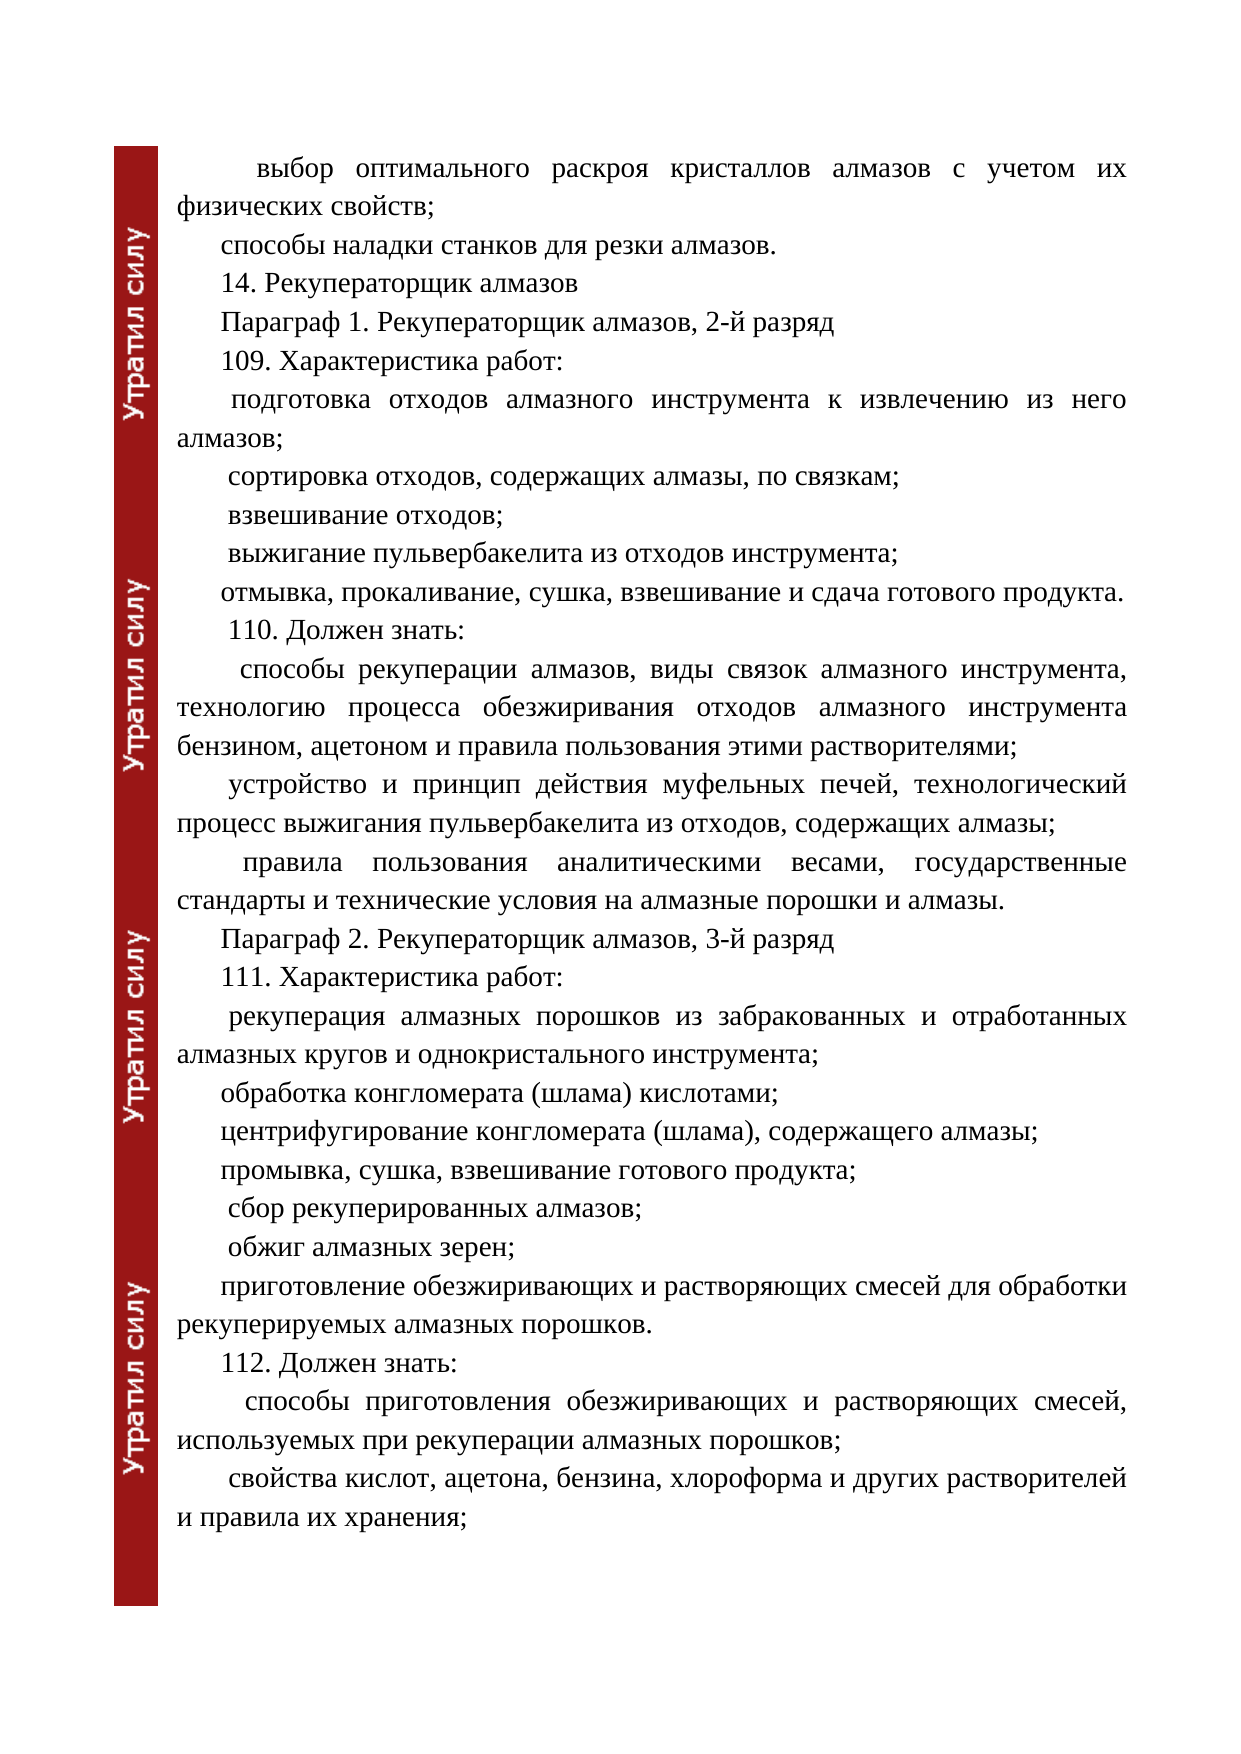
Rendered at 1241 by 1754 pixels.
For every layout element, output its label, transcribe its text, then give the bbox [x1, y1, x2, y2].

picture [114, 222, 158, 227]
text 111. Характеристика работ: [112, 959, 1128, 993]
text способы рекуперации алмазов, виды связок алмазного инструмента, технологию процесса обезжиривания отходов алмазного инструмента бензином, ацетоном и правила пользования этими растворителями; [112, 651, 1128, 762]
picture [114, 1455, 158, 1460]
text отмывка, прокаливание, сушка, взвешивание и сдача готового продукта. [112, 574, 1128, 607]
picture [114, 954, 158, 959]
text взвешивание отходов; [112, 497, 1128, 530]
text Параграф 2. Рекуператорщик алмазов, 3-й разряд [112, 921, 1128, 954]
picture [114, 1147, 158, 1152]
picture [114, 1340, 158, 1345]
text способы наладки станков для резки алмазов. [112, 227, 1128, 261]
text 14. Рекуператорщик алмазов [112, 266, 1128, 299]
picture [114, 299, 158, 304]
picture [114, 916, 158, 921]
picture [114, 607, 158, 612]
picture [114, 1263, 158, 1268]
text обработка конгломерата (шлама) кислотами; [112, 1075, 1128, 1108]
text рекуперация алмазных порошков из забракованных и отработанных алмазных кругов и однокристального инструмента; [112, 998, 1128, 1070]
picture [114, 261, 158, 266]
text 110. Должен знать: [112, 612, 1128, 646]
text устройство и принцип действия муфельных печей, технологический процесс выжигания пульвербакелита из отходов, содержащих алмазы; [112, 767, 1128, 839]
picture [114, 839, 158, 844]
text сортировка отходов, содержащих алмазы, по связкам; [112, 458, 1128, 492]
picture [114, 530, 158, 535]
picture [114, 569, 158, 574]
text обжиг алмазных зерен; [112, 1229, 1128, 1263]
text выжигание пульвербакелита из отходов инструмента; [112, 535, 1128, 569]
text способы приготовления обезжиривающих и растворяющих смесей, используемых при рекуперации алмазных порошков; [112, 1383, 1128, 1455]
picture [114, 453, 158, 458]
text 112. Должен знать: [112, 1345, 1128, 1378]
picture [114, 1224, 158, 1229]
picture [114, 338, 158, 343]
text выбор оптимального раскроя кристаллов алмазов с учетом их физических свойств; [112, 150, 1128, 222]
picture [114, 376, 158, 381]
picture [114, 646, 158, 651]
picture [114, 1532, 158, 1606]
picture [114, 762, 158, 767]
picture [114, 492, 158, 497]
text подготовка отходов алмазного инструмента к извлечению из него алмазов; [112, 381, 1128, 453]
picture [114, 1378, 158, 1383]
text свойства кислот, ацетона, бензина, хлороформа и других растворителей и правила их хранения; [112, 1460, 1128, 1532]
text сбор рекуперированных алмазов; [112, 1191, 1128, 1224]
picture [114, 1108, 158, 1113]
picture [114, 1186, 158, 1191]
picture [114, 1070, 158, 1075]
picture [114, 146, 158, 150]
text приготовление обезжиривающих и растворяющих смесей для обработки рекуперируемых алмазных порошков. [112, 1268, 1128, 1340]
text 109. Характеристика работ: [112, 343, 1128, 376]
text центрифугирование конгломерата (шлама), содержащего алмазы; [112, 1113, 1128, 1147]
text правила пользования аналитическими весами, государственные стандарты и технические условия на алмазные порошки и алмазы. [112, 844, 1128, 916]
text промывка, сушка, взвешивание готового продукта; [112, 1152, 1128, 1186]
picture [114, 993, 158, 998]
text Параграф 1. Рекуператорщик алмазов, 2-й разряд [112, 304, 1128, 338]
